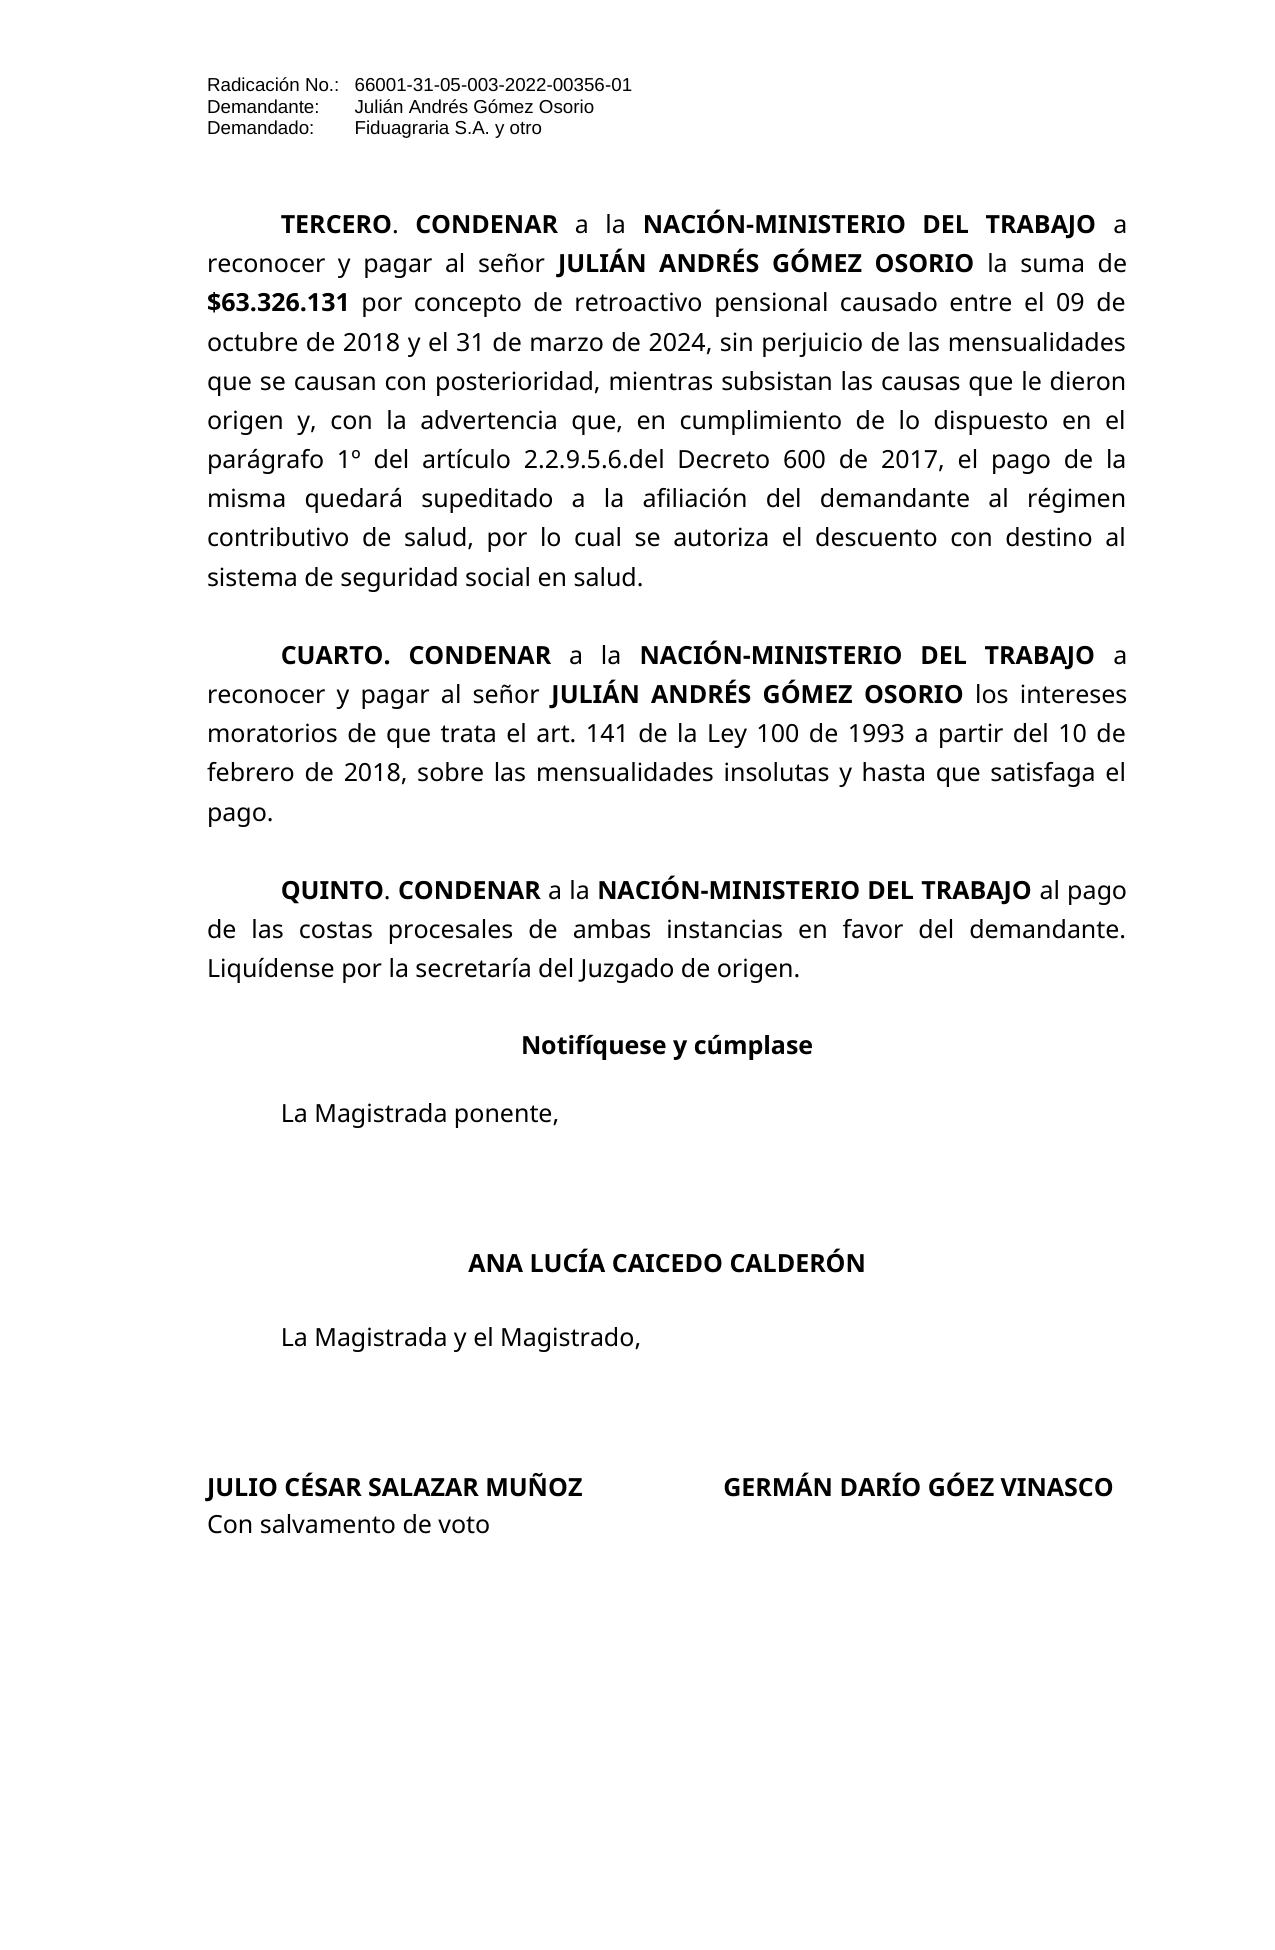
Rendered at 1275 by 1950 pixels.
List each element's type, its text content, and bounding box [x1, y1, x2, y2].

text JULIO CÉSAR SALAZAR MUÑOZ GERMÁN DARÍO GÓEZ VINASCO [207, 1469, 1127, 1504]
text Con salvamento de voto [207, 1507, 1127, 1541]
text CUARTO. CONDENAR a la NACIÓN-MINISTERIO DEL TRABAJO a reconocer y pagar al señor JULIÁN ANDRÉS GÓMEZ OSORIO los intereses moratorios de que trata el art. 141 de la Ley 100 de 1993 a partir del 10 de febrero de 2018, sobre las mensualidades insolutas y hasta que satisfaga el pago. [207, 638, 1127, 828]
text Notifíquese y cúmplase [207, 1027, 1127, 1062]
text TERCERO. CONDENAR a la NACIÓN-MINISTERIO DEL TRABAJO a reconocer y pagar al señor JULIÁN ANDRÉS GÓMEZ OSORIO la suma de $63.326.131 por concepto de retroactivo pensional causado entre el 09 de octubre de 2018 y el 31 de marzo de 2024, sin perjuicio de las mensualidades que se causan con posterioridad, mientras subsistan las causas que le dieron origen y, con la advertencia que, en cumplimiento de lo dispuesto en el parágrafo 1º del artículo 2.2.9.5.6.del Decreto 600 de 2017, el pago de la misma quedará supeditado a la afiliación del demandante al régimen contributivo de salud, por lo cual se autoriza el descuento con destino al sistema de seguridad social en salud. [207, 207, 1127, 593]
text La Magistrada y el Magistrado, [207, 1320, 1127, 1354]
text ANA LUCÍA CAICEDO CALDERÓN [207, 1245, 1127, 1279]
text La Magistrada ponente, [207, 1096, 1127, 1130]
text QUINTO. CONDENAR a la NACIÓN-MINISTERIO DEL TRABAJO al pago de las costas procesales de ambas instancias en favor del demandante. Liquídense por la secretaría del Juzgado de origen. [207, 873, 1127, 985]
